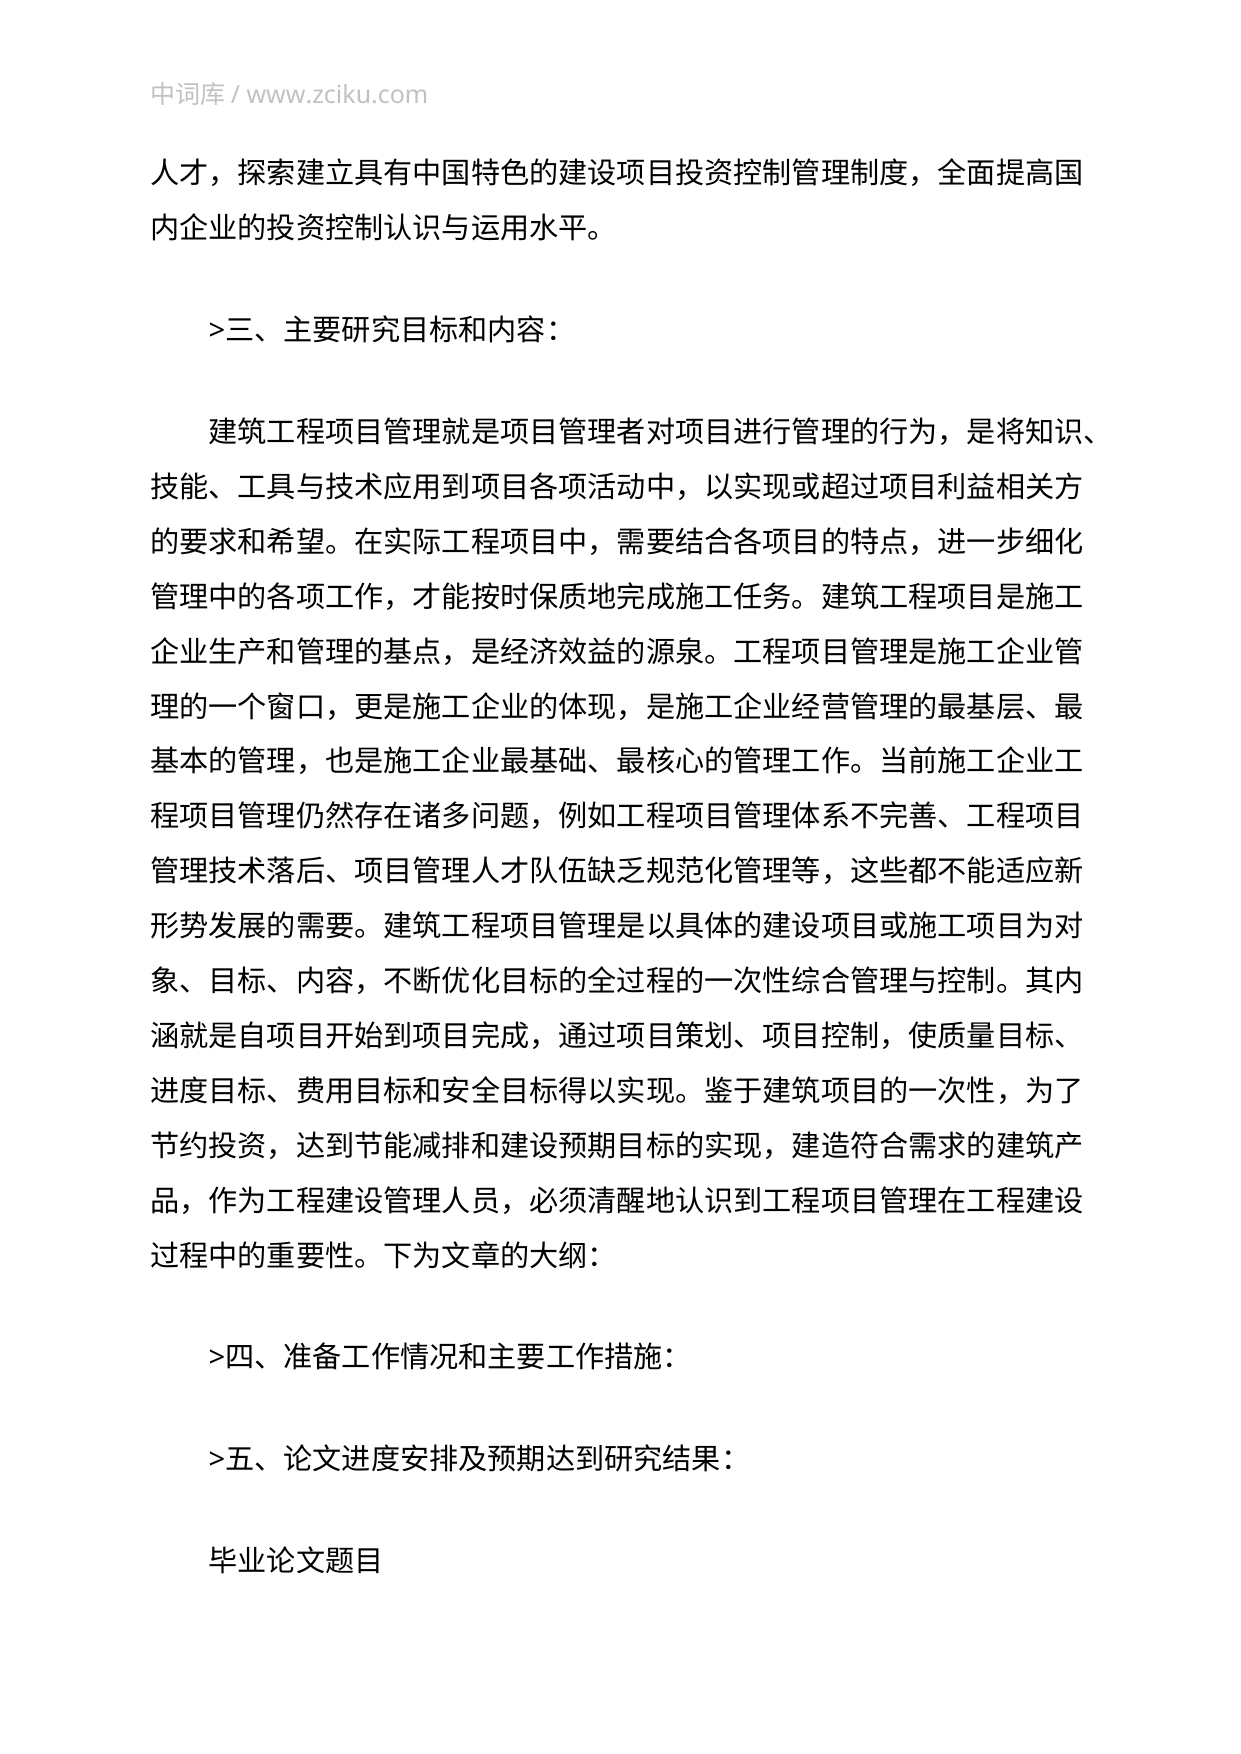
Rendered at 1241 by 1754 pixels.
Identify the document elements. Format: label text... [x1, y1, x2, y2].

text >四、准备工作情况和主要工作措施： [150, 1334, 1090, 1376]
text >五、论文进度安排及预期达到研究结果： [150, 1436, 1090, 1478]
text 毕业论文题目 [150, 1538, 1090, 1580]
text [150, 150, 1090, 247]
text >三、主要研究目标和内容： [150, 307, 1090, 349]
text 建筑工程项目管理就是项目管理者对项目进行管理的行为，是将知识、技能、工具与技术应用到项目各项活动中，以实现或超过项目利益相关方的要求和希望。在实际工程项目中，需要结合各项目的特点，进一步细化管理中的各项工作，才能按时保质地完成施工任务。建筑工程项目是施工企业生产和管理的基点，是经济效益的源泉。工程项目管理是施工企业管理的一个窗口，更是施工企业的体现，是施工企业经营管理的最基层、最基本的管理，也是施工企业最基础、最核心的管理工作。当前施工企业工程项目管理仍然存在诸多问题，例如工程项目管理体系不完善、工程项目管理技术落后、项目管理人才队伍缺乏规范化管理等，这些都不能适应新形势发展的需要。建筑工程项目管理是以具体的建设项目或施工项目为对象、目标、内容，不断优化目标的全过程的一次性综合管理与控制。其内涵就是自项目开始到项目完成，通过项目策划、项目控制，使质量目标、进度目标、费用目标和安全目标得以实现。鉴于建筑项目的一次性，为了节约投资，达到节能减排和建设预期目标的实现，建造符合需求的建筑产品，作为工程建设管理人员，必须清醒地认识到工程项目管理在工程建设过程中的重要性。下为文章的大纲： [150, 409, 1090, 1274]
